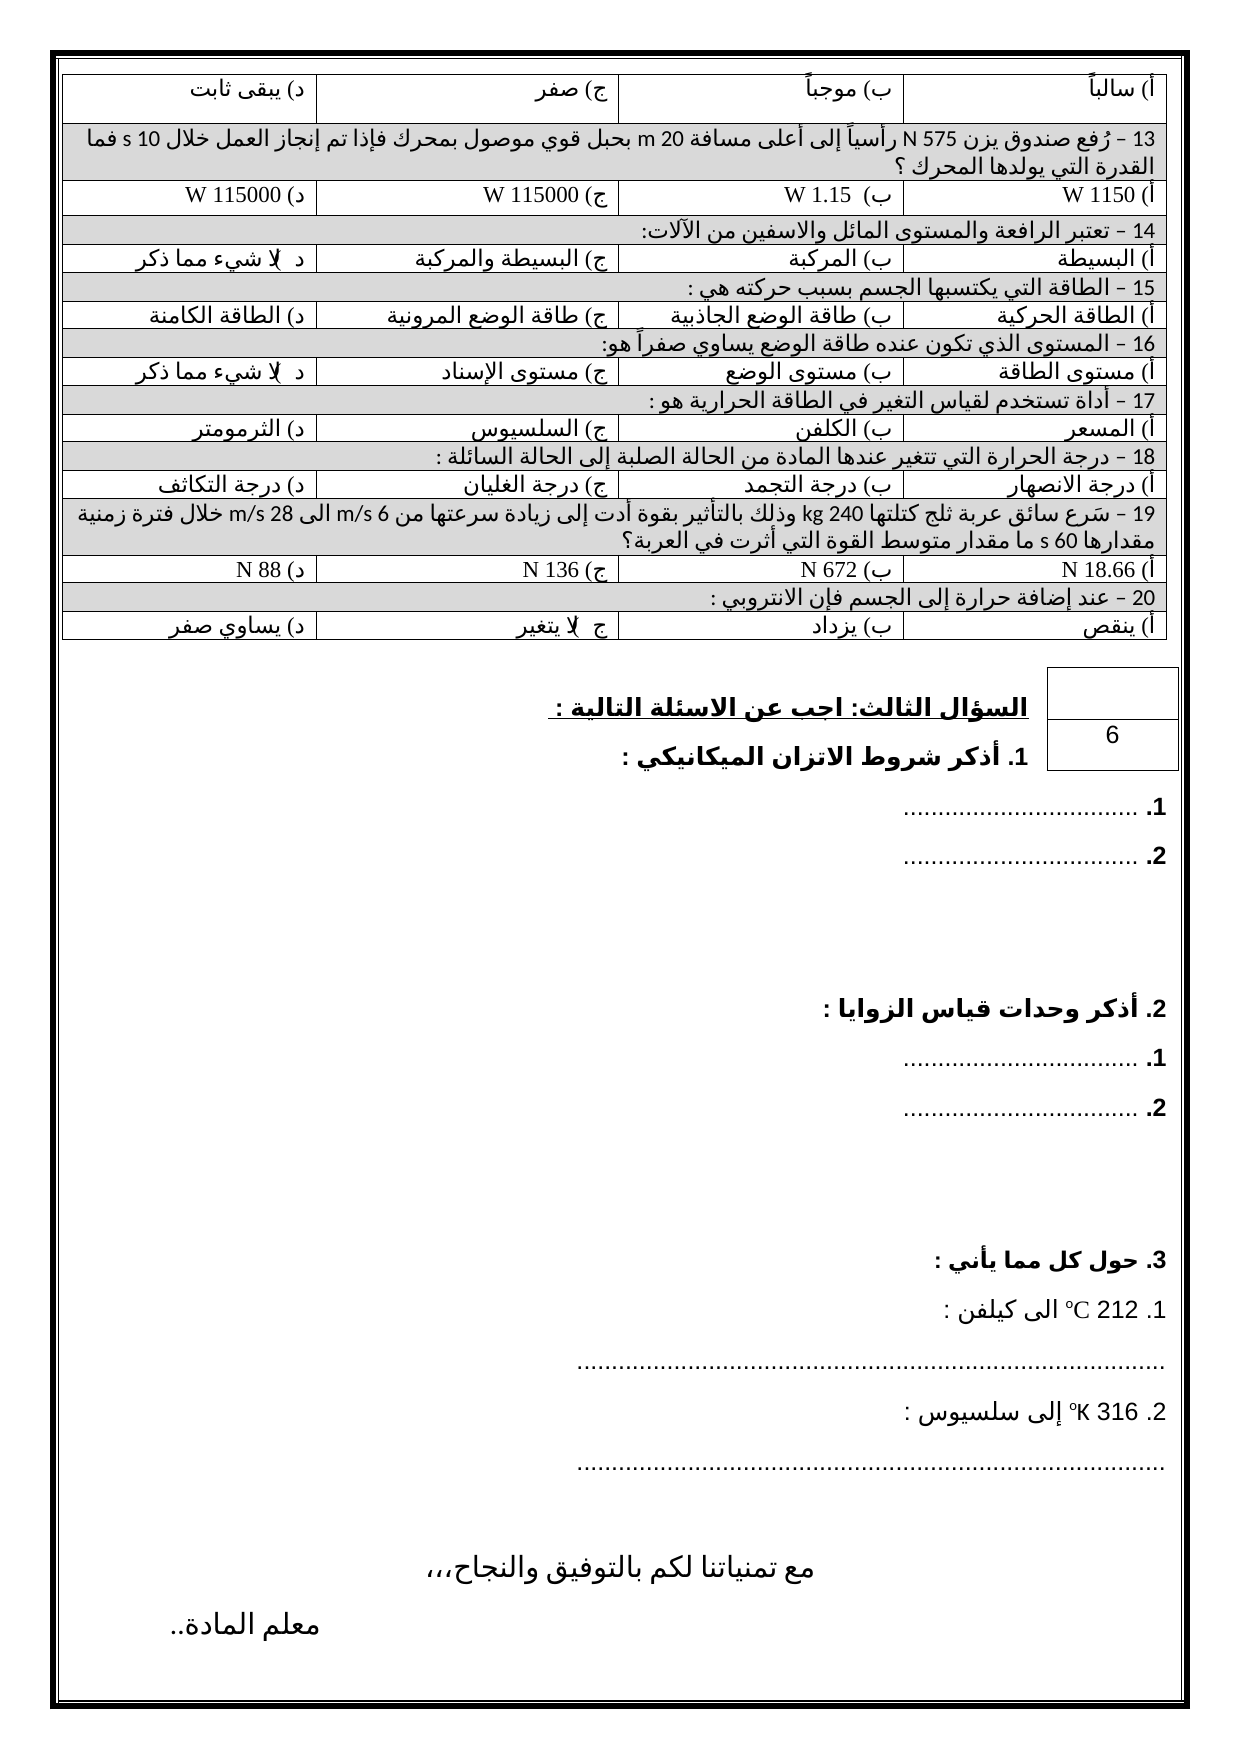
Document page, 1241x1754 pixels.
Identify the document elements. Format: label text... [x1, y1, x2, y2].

table_cell ج) السلسيوس [317, 415, 618, 441]
text 1. .................................. [74, 792, 1167, 821]
table_cell ب) موجباً [619, 75, 903, 123]
table_cell ب) 672 N [619, 556, 903, 582]
table_cell ب) مستوى الوضع [619, 358, 903, 385]
text 2. .................................. [74, 1093, 1167, 1122]
table_cell أ) 18.66 N [904, 556, 1166, 582]
text معلم المادة.. [74, 1606, 492, 1642]
text 1. أذكر شروط الاتزان الميكانيكي : [74, 742, 1047, 771]
table_cell ج) لا يتغير [317, 612, 618, 638]
table_cell أ) مستوى الطاقة [904, 358, 1166, 385]
table_cell أ) سالباً [904, 75, 1166, 123]
table_cell 15 – الطاقة التي يكتسبها الجسم بسبب حركته هي : [63, 273, 1166, 301]
table_cell د) الطاقة الكامنة [63, 302, 316, 328]
table_header [1048, 668, 1178, 719]
table_cell 19 – سَرع سائق عربة ثلج كتلتها 240 kg وذلك بالتأثير بقوة أدت إلى زيادة سرعتها من 6 m/s الى 28 m/s خلال فترة زمنية مقدارها 60 s ما مقدار متوسط القوة التي أثرت في العربة؟ [63, 499, 1166, 555]
table_cell 18 – درجة الحرارة التي تتغير عندها المادة من الحالة الصلبة إلى الحالة السائلة : [63, 442, 1166, 470]
table_cell ب) طاقة الوضع الجاذبية [619, 302, 903, 328]
table_cell ب) درجة التجمد [619, 471, 903, 498]
table_cell أ) درجة الانصهار [904, 471, 1166, 498]
table_cell ج) صفر [317, 75, 618, 123]
table_cell ب) 1.15 W [619, 181, 903, 215]
table_cell ج) البسيطة والمركبة [317, 245, 618, 272]
table_cell د) لا شيء مما ذكر [63, 358, 316, 385]
table_cell د) لا شيء مما ذكر [63, 245, 316, 272]
table_cell أ) ينقص [904, 612, 1166, 638]
text السؤال الثالث: اجب عن الاسئلة التالية : [74, 693, 1047, 721]
table_cell ج) مستوى الإسناد [317, 358, 618, 385]
table_cell د) يبقى ثابت [63, 75, 316, 123]
table_cell أ) الطاقة الحركية [904, 302, 1166, 328]
table_cell د) درجة التكاثف [63, 471, 316, 498]
text 2. أذكر وحدات قياس الزوايا : [74, 994, 1167, 1022]
table_cell 13 – رُفع صندوق يزن 575 N رأسياً إلى أعلى مسافة 20 m بحبل قوي موصول بمحرك فإذا تم إنجاز العمل خلال 10 s فما القدرة التي يولدها المحرك ؟ [63, 124, 1166, 180]
table_cell ج) 115000 W [317, 181, 618, 215]
text مع تمنياتنا لكم بالتوفيق والنجاح،،، [74, 1549, 1167, 1585]
table_cell ج) طاقة الوضع المرونية [317, 302, 618, 328]
table_cell 14 – تعتبر الرافعة والمستوى المائل والاسفين من الآلات: [63, 216, 1166, 244]
table_cell 17 – أداة تستخدم لقياس التغير في الطاقة الحرارية هو : [63, 386, 1166, 414]
table_cell 16 – المستوى الذي تكون عنده طاقة الوضع يساوي صفراً هو: [63, 329, 1166, 357]
table_cell أ) المسعر [904, 415, 1166, 441]
table_cell د) 88 N [63, 556, 316, 582]
table_cell د) يساوي صفر [63, 612, 316, 638]
text ..................................................................................... [74, 1447, 1167, 1476]
text 1. 212 oC الى كيلفن : [74, 1295, 1167, 1325]
table_cell ج) درجة الغليان [317, 471, 618, 498]
table_cell د) الثرمومتر [63, 415, 316, 441]
table_cell 20 – عند إضافة حرارة إلى الجسم فإن الانتروبي : [63, 583, 1166, 611]
table_cell أ) 1150 W [904, 181, 1166, 215]
text 2. 316 oK إلى سلسيوس : [74, 1396, 1167, 1426]
table_cell 6 [1048, 720, 1178, 770]
table_cell ج) 136 N [317, 556, 618, 582]
text 2. .................................. [74, 841, 1167, 870]
text 1. .................................. [74, 1043, 1167, 1072]
table_cell ب) يزداد [619, 612, 903, 638]
table_cell أ) البسيطة [904, 245, 1166, 272]
text 3. حول كل مما يأني : [74, 1245, 1167, 1274]
table_cell ب) المركبة [619, 245, 903, 272]
text ..................................................................................... [74, 1346, 1167, 1375]
table_cell د) 115000 W [63, 181, 316, 215]
table_cell ب) الكلفن [619, 415, 903, 441]
